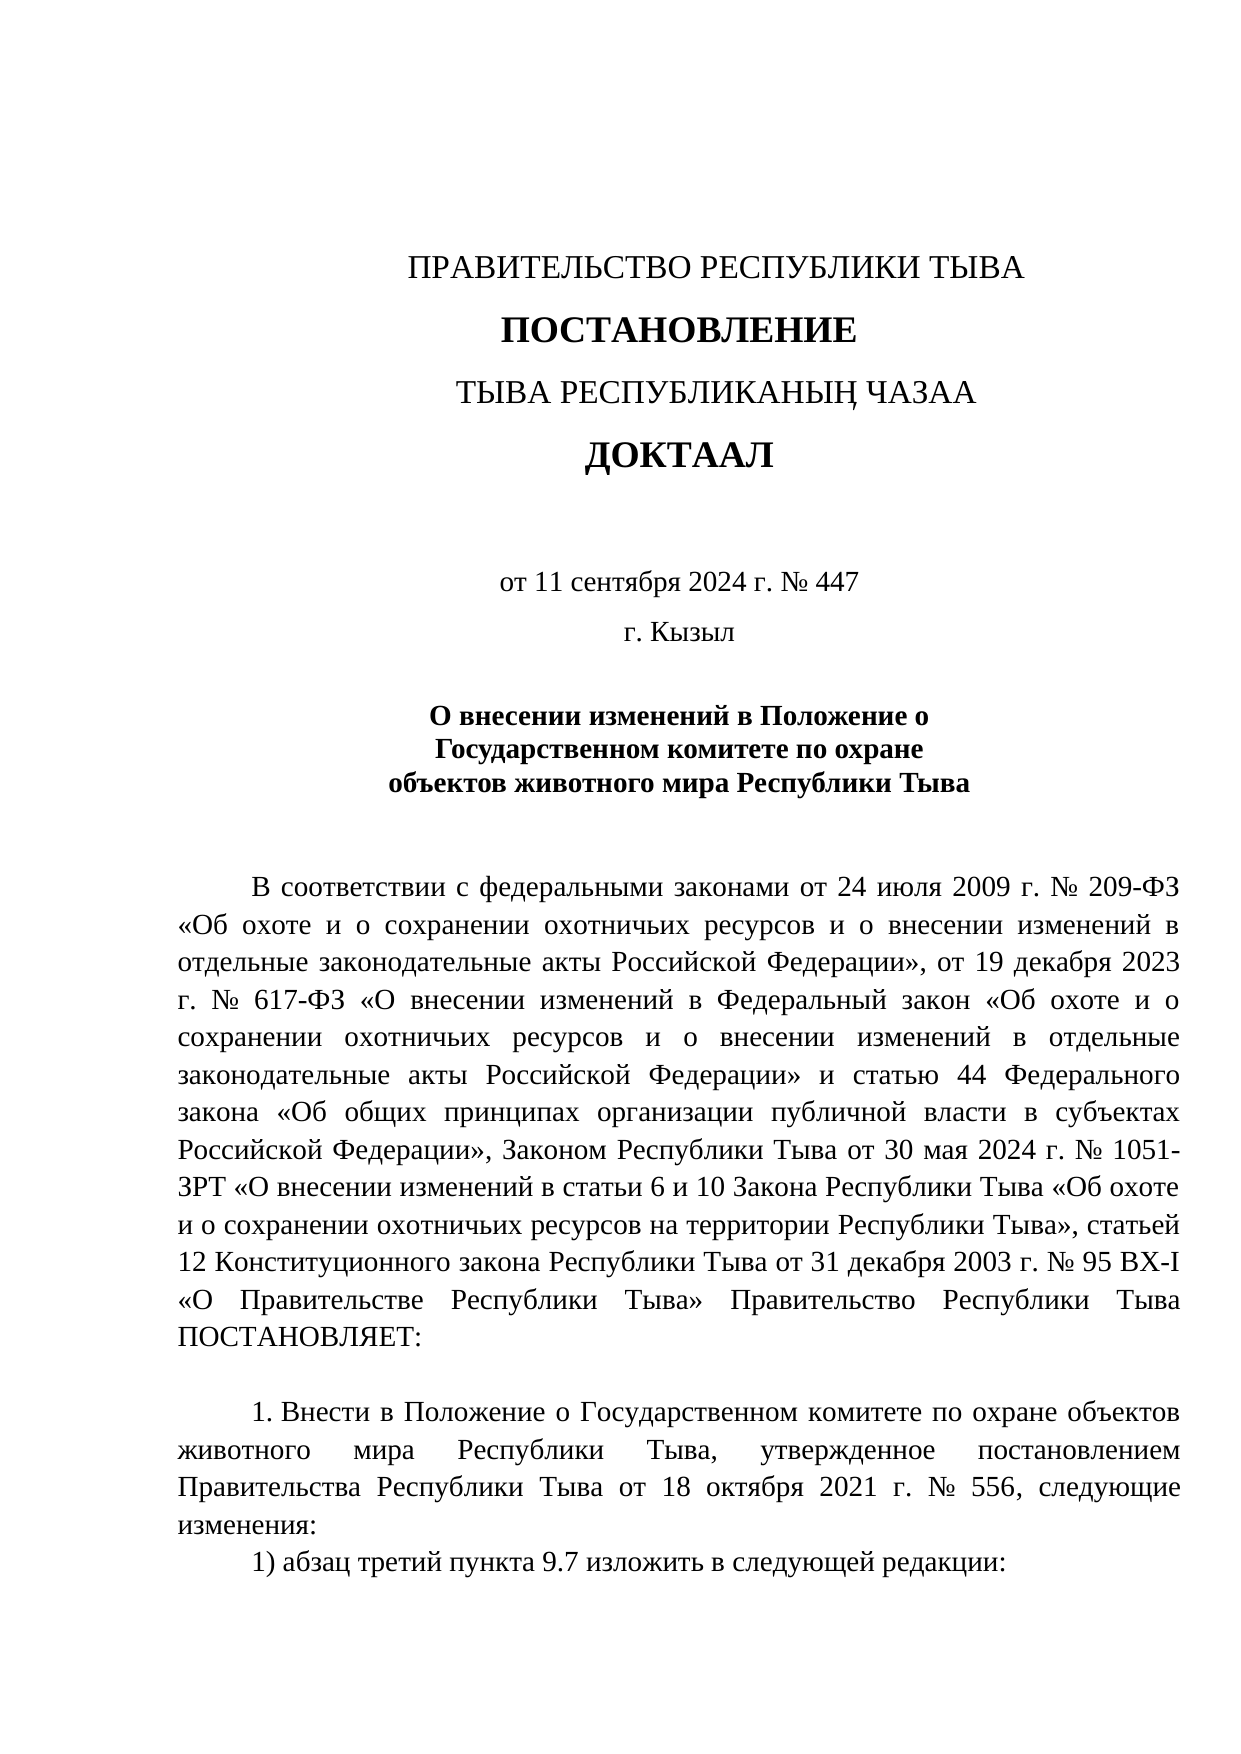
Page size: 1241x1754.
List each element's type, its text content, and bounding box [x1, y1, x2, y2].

title О внесении изменений в Положение о [177, 698, 1181, 731]
text 1) абзац третий пункта 9.7 изложить в следующей редакции: [177, 1541, 1181, 1578]
title Государственном комитете по охране [177, 731, 1181, 765]
text г. Кызыл [177, 614, 1181, 648]
list Внести в Положение о Государственном комитете по охране объектов животного мира Республики Тыва, утвержденное постановлением Правительства Республики Тыва от 18 октября 2021 г. № 556, следующие изменения: [177, 1391, 1181, 1541]
title объектов животного мира Республики Тыва [177, 765, 1181, 798]
text В соответствии с федеральными законами от 24 июля 2009 г. № 209-ФЗ «Об охоте и о сохранении охотничьих ресурсов и о внесении изменений в отдельные законодательные акты Российской Федерации», от 19 декабря 2023 г. № 617-ФЗ «О внесении изменений в Федеральный закон «Об охоте и о сохранении охотничьих ресурсов и о внесении изменений в отдельные законодательные акты Российской Федерации» и статью 44 Федерального закона «Об общих принципах организации публичной власти в субъектах Российской Федерации», Законом Республики Тыва от 30 мая 2024 г. № 1051-ЗРТ «О внесении изменений в статьи 6 и 10 Закона Республики Тыва «Об охоте и о сохранении охотничьих ресурсов на территории Республики Тыва», статьей 12 Конституционного закона Республики Тыва от 31 декабря 2003 г. № 95 ВХ-I «О Правительстве Республики Тыва» Правительство Республики Тыва ПОСТАНОВЛЯЕТ: [177, 866, 1181, 1353]
text ПРАВИТЕЛЬСТВО РЕСПУБЛИКИ ТЫВА ПОСТАНОВЛЕНИЕ [177, 247, 1181, 351]
text от 11 сентября 2024 г. № 447 [177, 564, 1181, 597]
text ТЫВА РЕСПУБЛИКАНЫӉ ЧАЗАА ДОКТААЛ [177, 372, 1181, 475]
